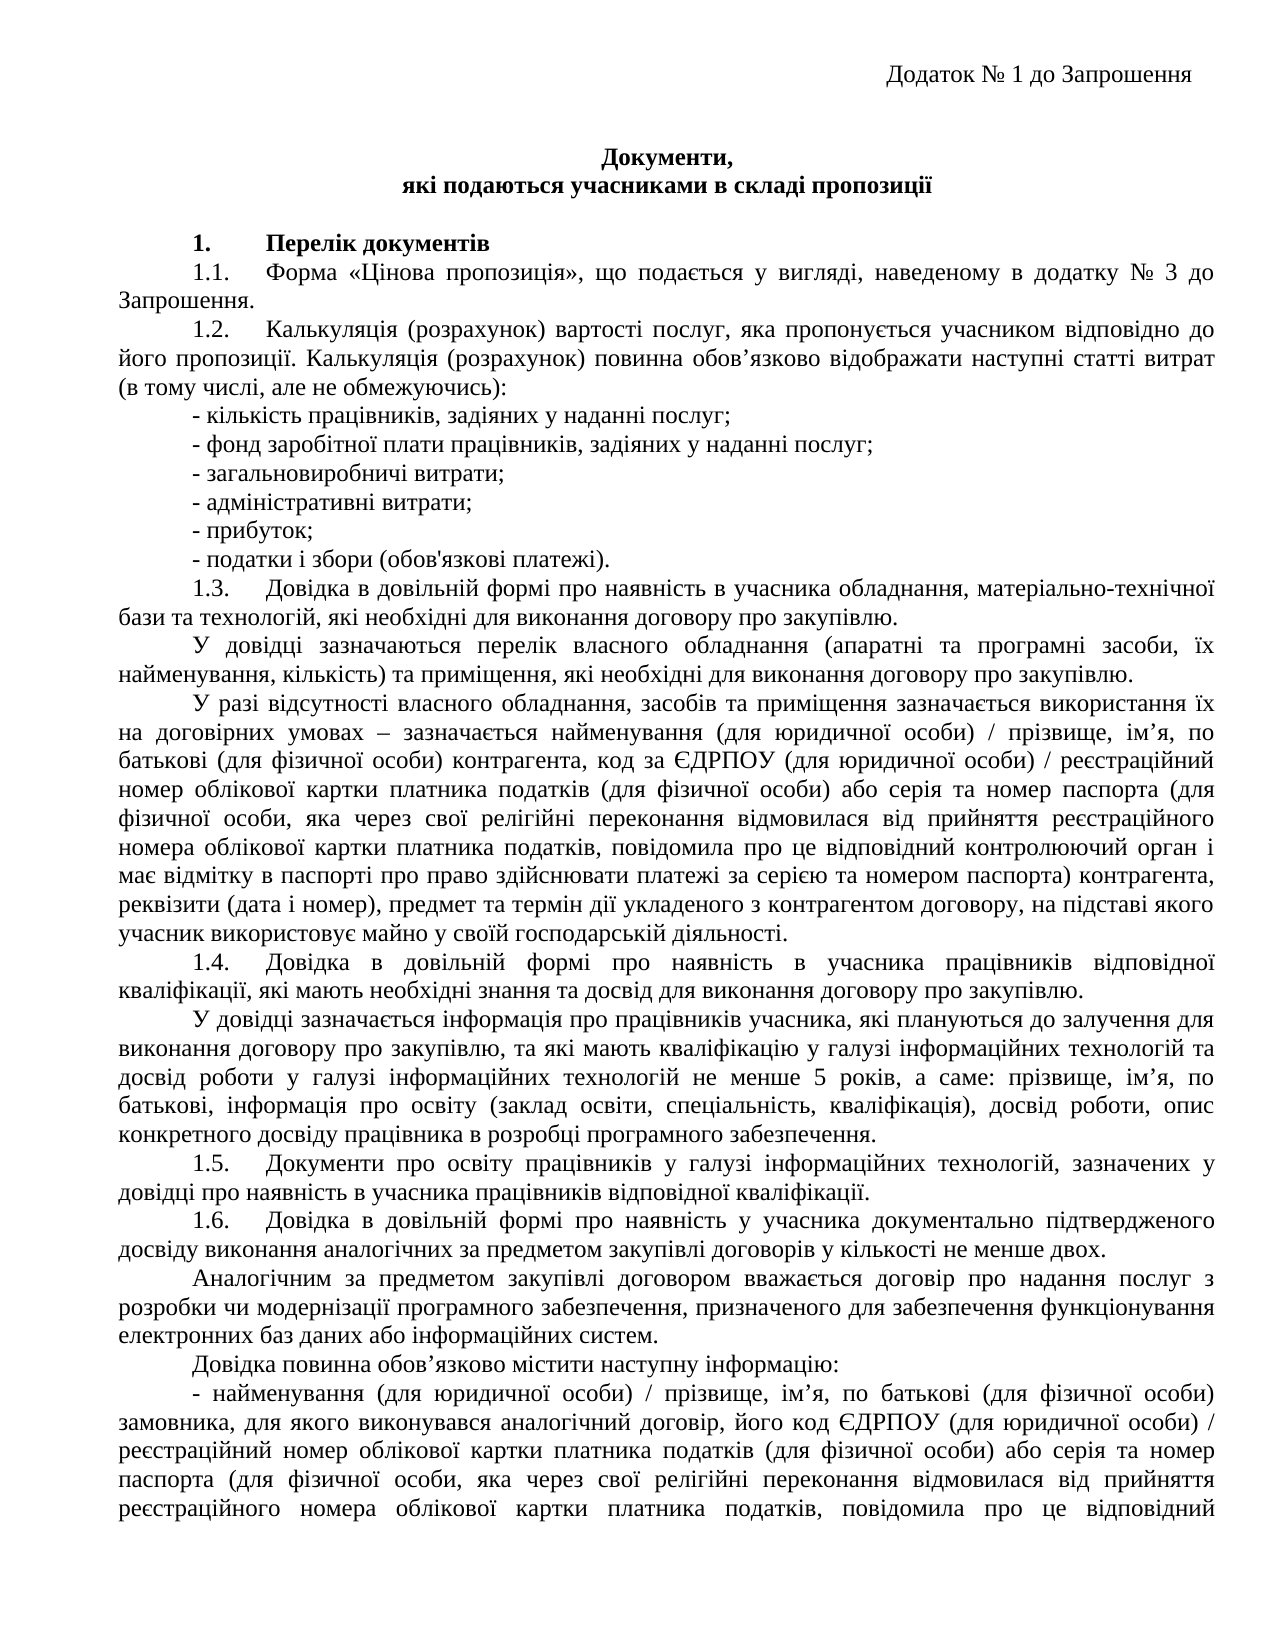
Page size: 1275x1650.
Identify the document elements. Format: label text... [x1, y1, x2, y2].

list Документи про освіту працівників у галузі інформаційних технологій, зазначених у довідці про наявність в учасника працівників відповідної кваліфікації. [118, 1148, 1216, 1205]
list Перелік документів [118, 228, 1216, 257]
text - кількість працівників, задіяних у наданні послуг; [118, 400, 1216, 429]
text - загальновиробничі витрати; [118, 458, 1216, 487]
text У довідці зазначається інформація про працівників учасника, які плануються до залучення для виконання договору про закупівлю, та які мають кваліфікацію у галузі інформаційних технологій та досвід роботи у галузі інформаційних технологій не менше 5 років, а саме: прізвище, ім’я, по батькові, інформація про освіту (заклад освіти, спеціальність, кваліфікація), досвід роботи, опис конкретного досвіду працівника в розробці програмного забезпечення. [118, 1004, 1216, 1148]
list Калькуляція (розрахунок) вартості послуг, яка пропонується учасником відповідно до його пропозиції. Калькуляція (розрахунок) повинна обов’язково відображати наступні статті витрат (в тому числі, але не обмежуючись): [118, 314, 1216, 400]
list Довідка в довільній формі про наявність у учасника документально підтвердженого досвіду виконання аналогічних за предметом закупівлі договорів у кількості не менше двох. [118, 1205, 1216, 1263]
text - прибуток; [118, 515, 1216, 544]
list Довідка в довільній формі про наявність в учасника обладнання, матеріально-технічної бази та технологій, які необхідні для виконання договору про закупівлю. [118, 573, 1216, 630]
text Документи, [118, 142, 1216, 170]
text Довідка повинна обов’язково містити наступну інформацію: [118, 1349, 1216, 1378]
text У довідці зазначаються перелік власного обладнання (апаратні та програмні засоби, їх найменування, кількість) та приміщення, які необхідні для виконання договору про закупівлю. [118, 630, 1216, 688]
text - податки і збори (обов'язкові платежі). [118, 544, 1216, 573]
text - фонд заробітної плати працівників, задіяних у наданні послуг; [118, 429, 1216, 458]
text які подаються учасниками в складі пропозиції [118, 170, 1216, 199]
text Додаток № 1 до Запрошення [886, 59, 1216, 88]
text - адміністративні витрати; [118, 487, 1216, 515]
list Довідка в довільній формі про наявність в учасника працівників відповідної кваліфікації, які мають необхідні знання та досвід для виконання договору про закупівлю. [118, 947, 1216, 1004]
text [118, 1378, 1216, 1522]
text У разі відсутності власного обладнання, засобів та приміщення зазначається використання їх на договірних умовах – зазначається найменування (для юридичної особи) / прізвище, ім’я, по батькові (для фізичної особи) контрагента, код за ЄДРПОУ (для юридичної особи) / реєстраційний номер облікової картки платника податків (для фізичної особи) або серія та номер паспорта (для фізичної особи, яка через свої релігійні переконання відмовилася від прийняття реєстраційного номера облікової картки платника податків, повідомила про це відповідний контролюючий орган і має відмітку в паспорті про право здійснювати платежі за серією та номером паспорта) контрагента, реквізити (дата і номер), предмет та термін дії укладеного з контрагентом договору, на підставі якого учасник використовує майно у своїй господарській діяльності. [118, 688, 1216, 947]
text Аналогічним за предметом закупівлі договором вважається договір про надання послуг з розробки чи модернізації програмного забезпечення, призначеного для забезпечення функціонування електронних баз даних або інформаційних систем. [118, 1263, 1216, 1349]
list Форма «Цінова пропозиція», що подається у вигляді, наведеному в додатку № 3 до Запрошення. [118, 257, 1216, 314]
